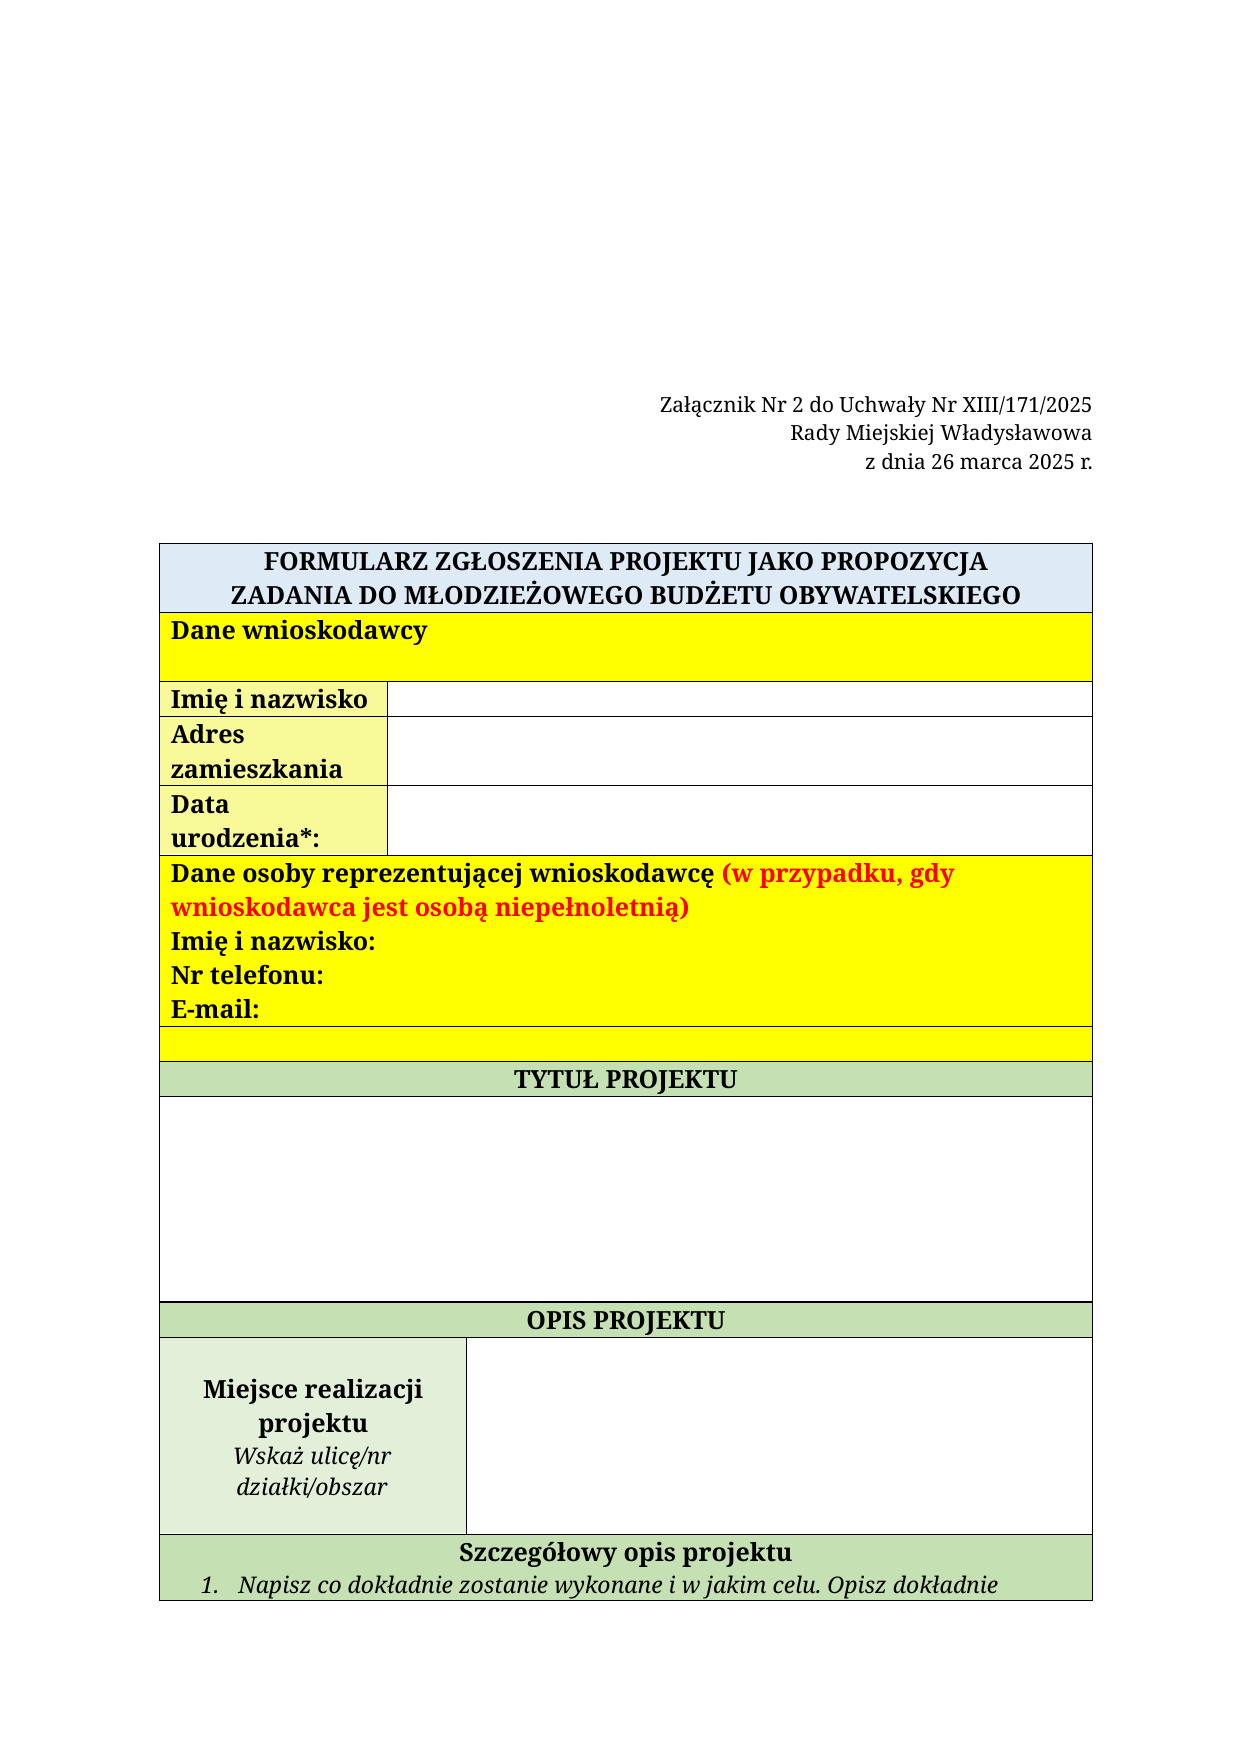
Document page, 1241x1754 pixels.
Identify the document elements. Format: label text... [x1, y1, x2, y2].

table_cell [160, 1097, 1092, 1301]
table_cell Dane osoby reprezentującej wnioskodawcę (w przypadku, gdy wnioskodawca jest osobą niepełnoletnią) Imię i nazwisko: Nr telefonu: E-mail: [160, 856, 1092, 1026]
table_cell Imię i nazwisko [160, 682, 387, 716]
table_cell [160, 1027, 1092, 1061]
table_cell Data urodzenia*: [160, 786, 387, 854]
table_cell Dane wnioskodawcy [160, 613, 1092, 681]
table_cell [388, 682, 1092, 716]
table_cell [388, 786, 1092, 854]
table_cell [160, 1535, 1092, 1600]
table_cell Miejsce realizacji projektu Wskaż ulicę/nr działki/obszar [160, 1338, 466, 1533]
table_cell [467, 1338, 1092, 1533]
table_cell OPIS PROJEKTU [160, 1303, 1092, 1337]
table_header FORMULARZ ZGŁOSZENIA PROJEKTU JAKO PROPOZYCJA ZADANIA DO MŁODZIEŻOWEGO BUDŻETU OBYWATELSKIEGO [160, 544, 1092, 612]
table_cell TYTUŁ PROJEKTU [160, 1062, 1092, 1096]
table_cell [388, 717, 1092, 785]
table_cell Adres zamieszkania [160, 717, 387, 785]
text Załącznik Nr 2 do Uchwały Nr XIII/171/2025 Rady Miejskiej Władysławowa z dnia 26 marca 2025 r. [148, 390, 1093, 475]
